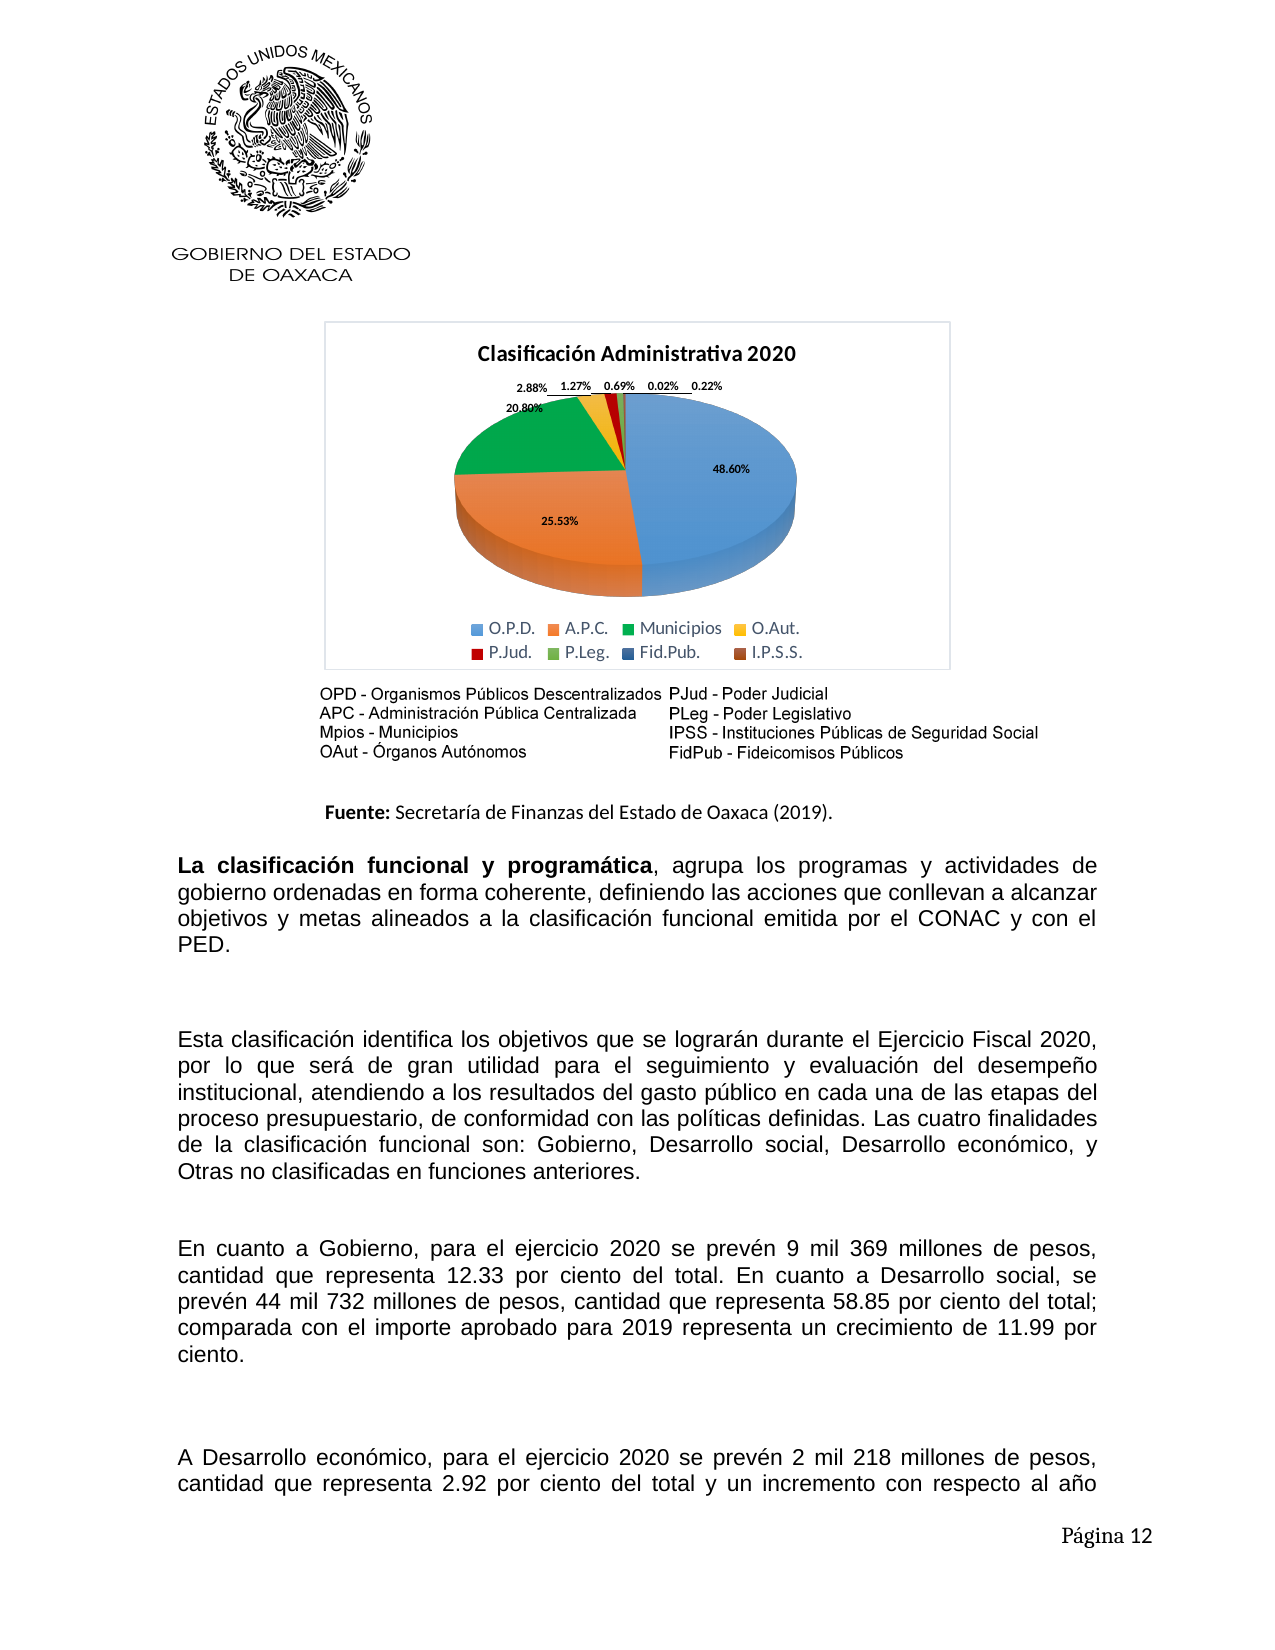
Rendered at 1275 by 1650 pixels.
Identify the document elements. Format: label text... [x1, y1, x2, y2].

text La clasificación funcional y programática, agrupa los programas y actividades de gobierno ordenadas en forma coherente, definiendo las acciones que conllevan a alcanzar objetivos y metas alineados a la clasificación funcional emitida por el CONAC y con el PED. [177, 852, 1098, 958]
text Fuente: Secretaría de Finanzas del Estado de Oaxaca (2019). [251, 799, 1098, 824]
text Esta clasificación identifica los objetivos que se lograrán durante el Ejercicio Fiscal 2020, por lo que será de gran utilidad para el seguimiento y evaluación del desempeño institucional, atendiendo a los resultados del gasto público en cada una de las etapas del proceso presupuestario, de conformidad con las políticas definidas. Las cuatro finalidades de la clasificación funcional son: Gobierno, Desarrollo social, Desarrollo económico, y Otras no clasificadas en funciones anteriores. [177, 1026, 1098, 1184]
text En cuanto a Gobierno, para el ejercicio 2020 se prevén 9 mil 369 millones de pesos, cantidad que representa 12.33 por ciento del total. En cuanto a Desarrollo social, se prevén 44 mil 732 millones de pesos, cantidad que representa 58.85 por ciento del total; comparada con el importe aprobado para 2019 representa un crecimiento de 11.99 por ciento. [177, 1235, 1098, 1367]
picture [166, 39, 415, 287]
